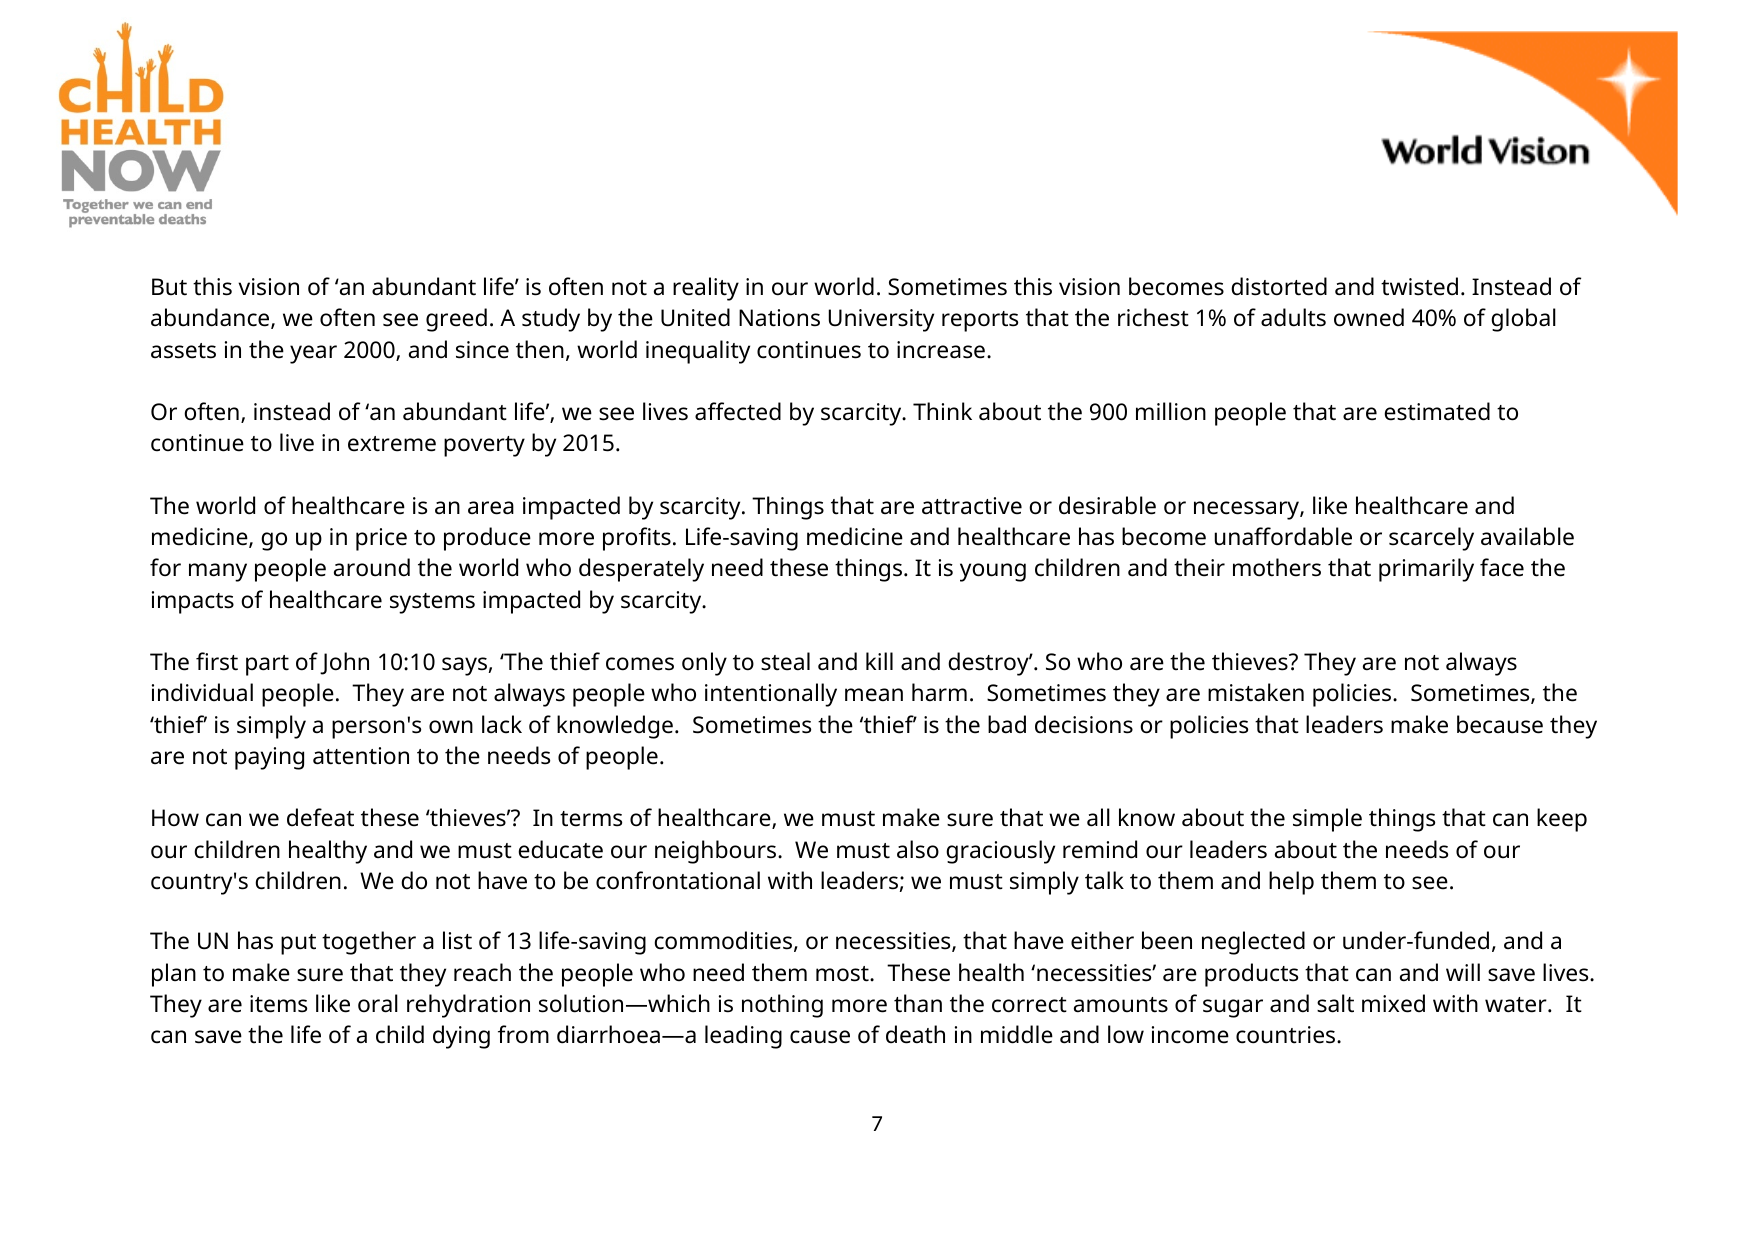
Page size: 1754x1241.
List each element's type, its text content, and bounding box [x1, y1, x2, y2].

text Or often, instead of ‘an abundant life’, we see lives affected by scarcity. Think about the 900 million people that are estimated to continue to live in extreme poverty by 2015. [150, 396, 1604, 459]
text The world of healthcare is an area impacted by scarcity. Things that are attractive or desirable or necessary, like healthcare and medicine, go up in price to produce more profits. Life-saving medicine and healthcare has become unaffordable or scarcely available for many people around the world who desperately need these things. It is young children and their mothers that primarily face the impacts of healthcare systems impacted by scarcity. [150, 490, 1604, 615]
picture [34, 17, 247, 233]
text How can we defeat these ‘thieves’? In terms of healthcare, we must make sure that we all know about the simple things that can keep our children healthy and we must educate our neighbours. We must also graciously remind our leaders about the needs of our country's children. We do not have to be confrontational with leaders; we must simply talk to them and help them to see. [150, 802, 1604, 896]
text The UN has put together a list of 13 life-saving commodities, or necessities, that have either been neglected or under-funded, and a plan to make sure that they reach the people who need them most. These health ‘necessities’ are products that can and will save lives. They are items like oral rehydration solution—which is nothing more than the correct amounts of sugar and salt mixed with water. It can save the life of a child dying from diarrhoea—a leading cause of death in middle and low income countries. [150, 925, 1604, 1050]
text The first part of John 10:10 says, ‘The thief comes only to steal and kill and destroy’. So who are the thieves? They are not always individual people. They are not always people who intentionally mean harm. Sometimes they are mistaken policies. Sometimes, the ‘thief’ is simply a person's own lack of knowledge. Sometimes the ‘thief’ is the bad decisions or policies that leaders make because they are not paying attention to the needs of people. [150, 646, 1604, 771]
text But this vision of ‘an abundant life’ is often not a reality in our world. Sometimes this vision becomes distorted and twisted. Instead of abundance, we often see greed. A study by the United Nations University reports that the richest 1% of adults owned 40% of global assets in the year 2000, and since then, world inequality continues to increase. [150, 271, 1604, 365]
